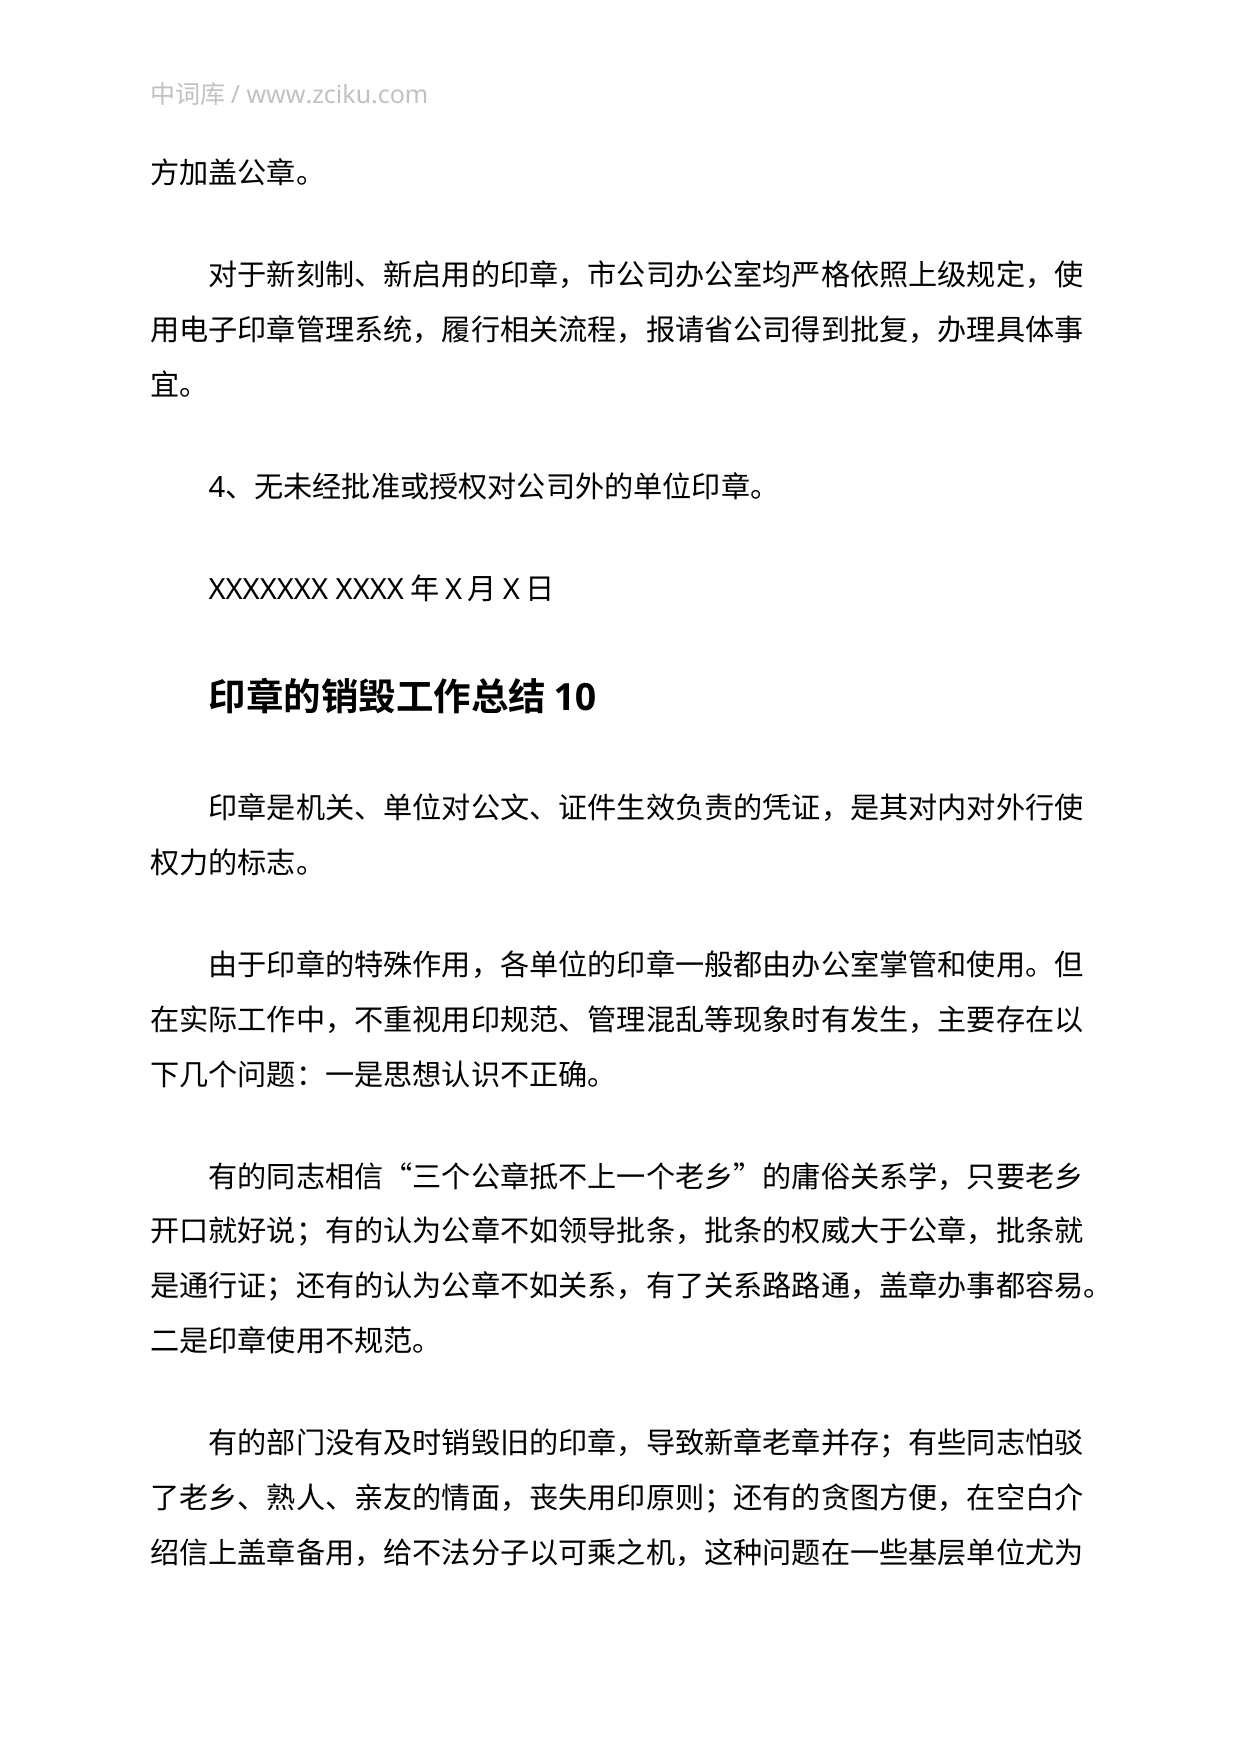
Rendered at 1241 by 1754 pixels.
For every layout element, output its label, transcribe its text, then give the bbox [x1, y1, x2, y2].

text XXXXXXX XXXX年X月X日 [150, 565, 1090, 608]
text 印章的销毁工作总结10 [150, 667, 1090, 722]
text 对于新刻制、新启用的印章，市公司办公室均严格依照上级规定，使用电子印章管理系统，履行相关流程，报请省公司得到批复，办理具体事宜。 [150, 252, 1090, 404]
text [150, 1419, 1090, 1572]
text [150, 150, 1090, 192]
text 由于印章的特殊作用，各单位的印章一般都由办公室掌管和使用。但在实际工作中，不重视用印规范、管理混乱等现象时有发生，主要存在以下几个问题：一是思想认识不正确。 [150, 942, 1090, 1094]
text 印章是机关、单位对公文、证件生效负责的凭证，是其对内对外行使权力的标志。 [150, 785, 1090, 882]
text 4、无未经批准或授权对公司外的单位印章。 [150, 463, 1090, 506]
text 有的同志相信“三个公章抵不上一个老乡”的庸俗关系学，只要老乡开口就好说；有的认为公章不如领导批条，批条的权威大于公章，批条就是通行证；还有的认为公章不如关系，有了关系路路通，盖章办事都容易。二是印章使用不规范。 [150, 1153, 1090, 1360]
